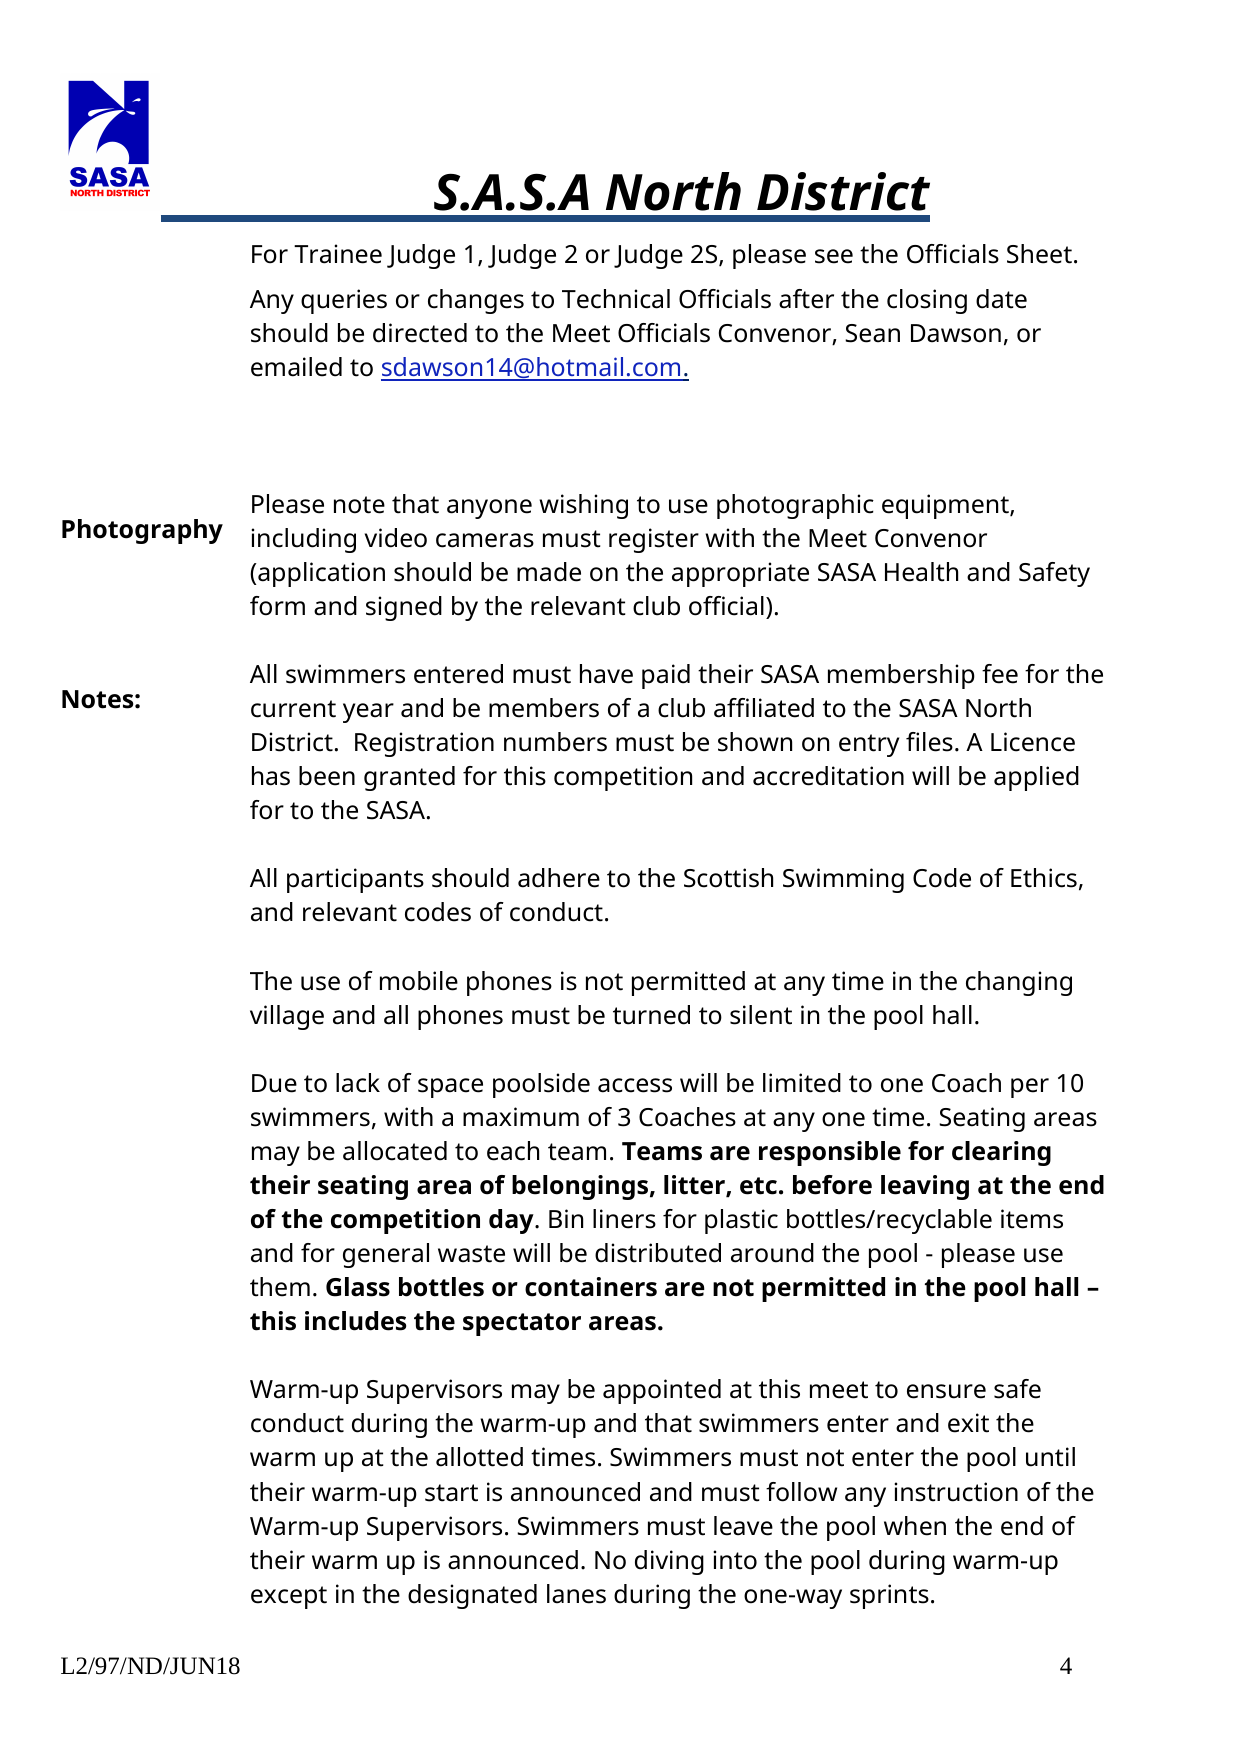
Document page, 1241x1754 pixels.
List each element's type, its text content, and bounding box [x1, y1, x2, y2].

table_cell Technical Officials Photography Notes: Meet Convenor: [49, 225, 238, 1644]
picture [60, 73, 161, 211]
